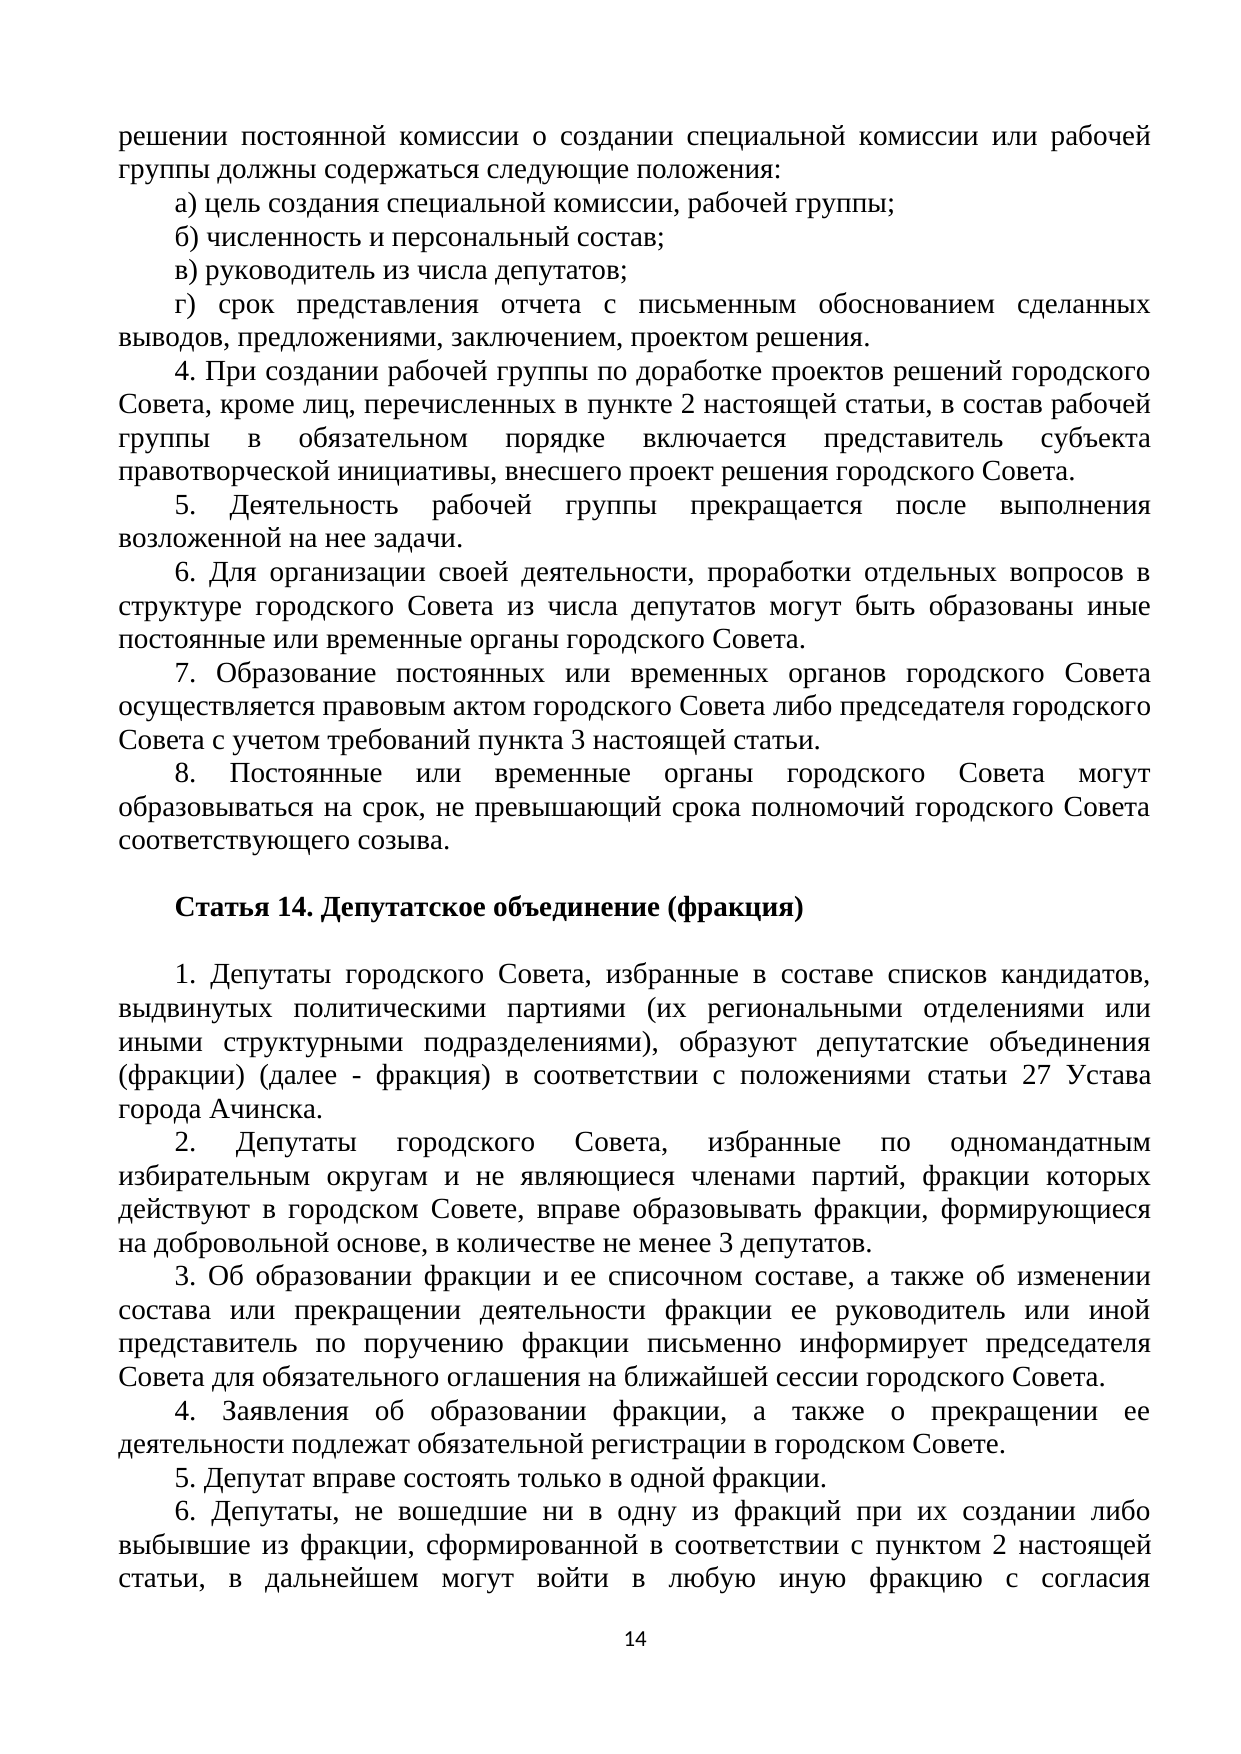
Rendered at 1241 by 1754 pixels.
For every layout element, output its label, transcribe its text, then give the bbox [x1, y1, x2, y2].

text б) численность и персональный состав; [118, 219, 1152, 252]
text 2. Депутаты городского Совета, избранные по одномандатным избирательным округам и не являющиеся членами партий, фракции которых действуют в городском Совете, вправе образовывать фракции, формирующиеся на добровольной основе, в количестве не менее 3 депутатов. [118, 1124, 1152, 1258]
text 3. Об образовании фракции и ее списочном составе, а также об изменении состава или прекращении деятельности фракции ее руководитель или иной представитель по поручению фракции письменно информирует председателя Совета для обязательного оглашения на ближайшей сессии городского Совета. [118, 1258, 1152, 1393]
text 6. Для организации своей деятельности, проработки отдельных вопросов в структуре городского Совета из числа депутатов могут быть образованы иные постоянные или временные органы городского Совета. [118, 554, 1152, 655]
text а) цель создания специальной комиссии, рабочей группы; [118, 185, 1152, 219]
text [118, 118, 1152, 185]
text 5. Депутат вправе состоять только в одной фракции. [118, 1460, 1152, 1493]
text 4. При создании рабочей группы по доработке проектов решений городского Совета, кроме лиц, перечисленных в пункте 2 настоящей статьи, в состав рабочей группы в обязательном порядке включается представитель субъекта правотворческой инициативы, внесшего проект решения городского Совета. [118, 353, 1152, 487]
text 4. Заявления об образовании фракции, а также о прекращении ее деятельности подлежат обязательной регистрации в городском Совете. [118, 1393, 1152, 1460]
text 8. Постоянные или временные органы городского Совета могут образовываться на срок, не превышающий срока полномочий городского Совета соответствующего созыва. [118, 755, 1152, 856]
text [118, 1493, 1152, 1594]
text г) срок представления отчета с письменным обоснованием сделанных выводов, предложениями, заключением, проектом решения. [118, 286, 1152, 353]
text в) руководитель из числа депутатов; [118, 252, 1152, 286]
text 1. Депутаты городского Совета, избранные в составе списков кандидатов, выдвинутых политическими партиями (их региональными отделениями или иными структурными подразделениями), образуют депутатские объединения (фракции) (далее - фракция) в соответствии с положениями статьи 27 Устава города Ачинска. [118, 957, 1152, 1124]
title Статья 14. Депутатское объединение (фракция) [118, 889, 1152, 923]
text 7. Образование постоянных или временных органов городского Совета осуществляется правовым актом городского Совета либо председателя городского Совета с учетом требований пункта 3 настоящей статьи. [118, 655, 1152, 755]
text 5. Деятельность рабочей группы прекращается после выполнения возложенной на нее задачи. [118, 487, 1152, 554]
